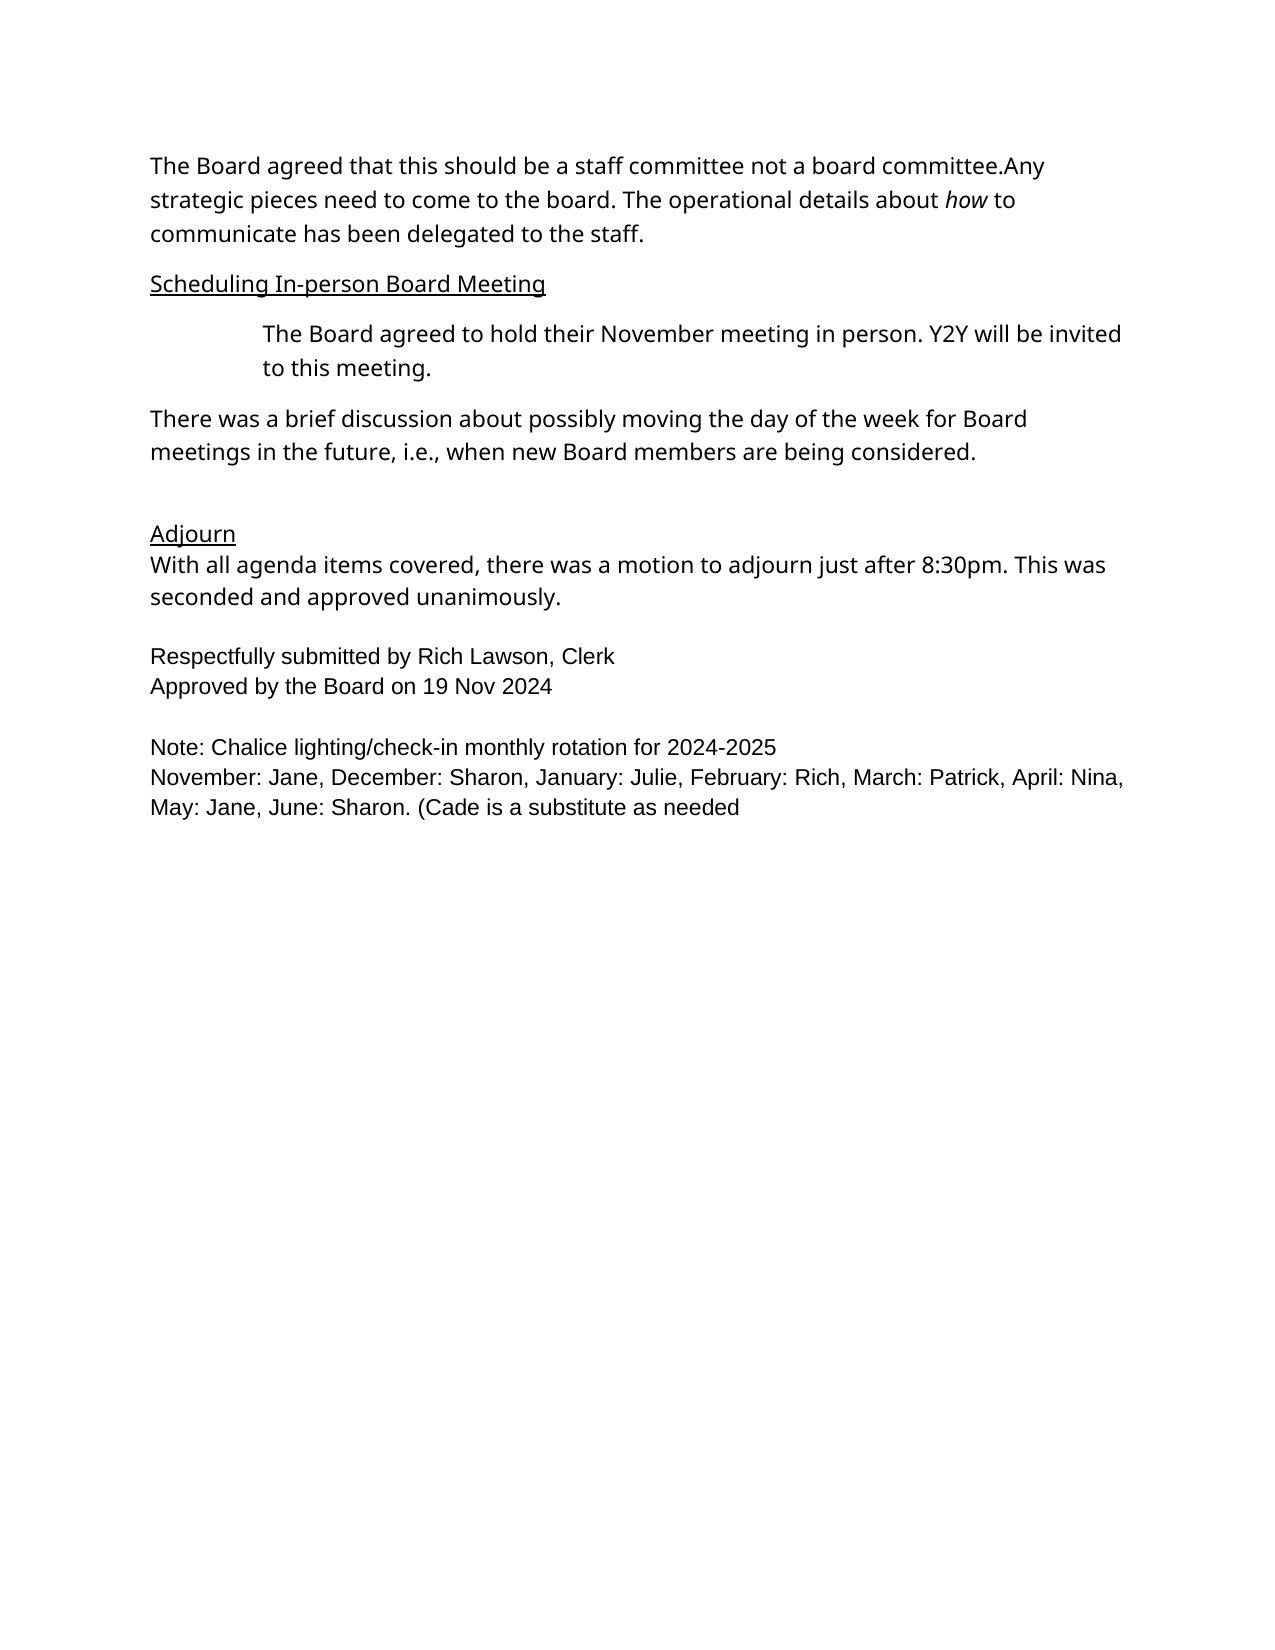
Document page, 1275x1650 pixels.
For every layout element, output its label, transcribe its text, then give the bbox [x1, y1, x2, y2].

text Adjourn [150, 518, 1125, 549]
text Scheduling In-person Board Meeting [150, 268, 1125, 299]
text The Board agreed that this should be a staff committee not a board committee.Any strategic pieces need to come to the board. The operational details about how to communicate has been delegated to the staff. [150, 150, 1125, 249]
text November: Jane, December: Sharon, January: Julie, February: Rich, March: Patrick, April: Nina, May: Jane, June: Sharon. (Cade is a substitute as needed [150, 764, 1125, 820]
text Respectfully submitted by Rich Lawson, Clerk [150, 643, 1125, 669]
text Approved by the Board on 19 Nov 2024 [150, 673, 1125, 699]
text There was a brief discussion about possibly moving the day of the week for Board meetings in the future, i.e., when new Board members are being considered. [150, 402, 1125, 467]
text Note: Chalice lighting/check-in monthly rotation for 2024-2025 [150, 733, 1125, 760]
text With all agenda items covered, there was a motion to adjourn just after 8:30pm. This was seconded and approved unanimously. [150, 549, 1125, 612]
text The Board agreed to hold their November meeting in person. Y2Y will be invited to this meeting. [262, 318, 1125, 383]
